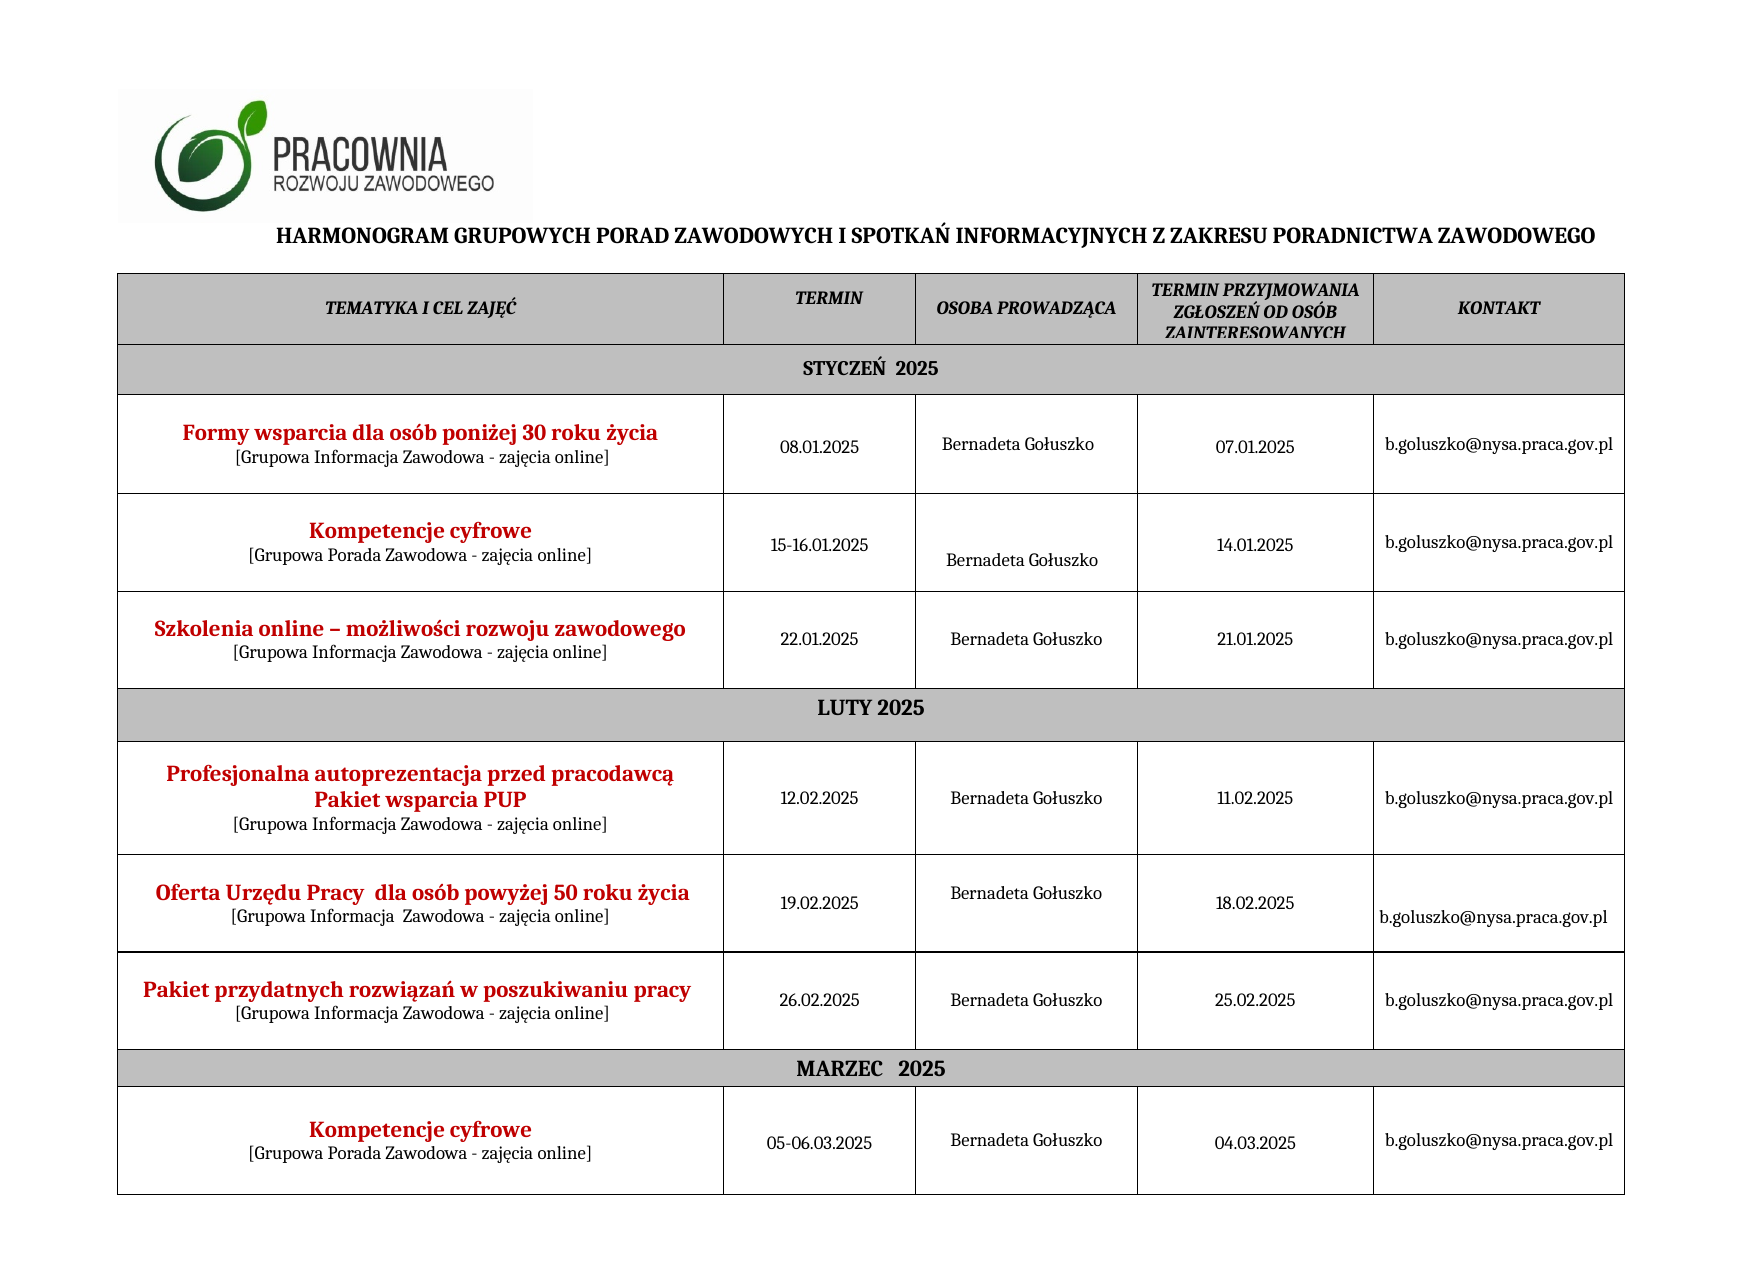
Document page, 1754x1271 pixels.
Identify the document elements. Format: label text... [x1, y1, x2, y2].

table_cell Bernadeta Gołuszko [916, 855, 1137, 951]
table_cell b.goluszko@nysa.praca.gov.pl [1374, 494, 1624, 591]
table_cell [1374, 1087, 1624, 1194]
table_header KONTAKT [1374, 274, 1624, 344]
table_cell Bernadeta Gołuszko [916, 1087, 1137, 1194]
table_cell b.goluszko@nysa.praca.gov.pl [1374, 953, 1624, 1048]
table_cell 14.01.2025 [1138, 494, 1373, 591]
table_cell 11.02.2025 [1138, 742, 1373, 854]
table_header TERMIN [724, 274, 915, 344]
table_cell b.goluszko@nysa.praca.gov.pl [1374, 592, 1624, 687]
table_cell 19.02.2025 [724, 855, 915, 951]
table_header TEMATYKA I CEL ZAJĘĆ [118, 274, 723, 344]
table_cell Bernadeta Gołuszko [916, 742, 1137, 854]
table_header OSOBA PROWADZĄCA [916, 274, 1137, 344]
table_cell 15-16.01.2025 [724, 494, 915, 591]
table_cell 18.02.2025 [1138, 855, 1373, 951]
picture [118, 89, 533, 223]
table_cell MARZEC 2025 [118, 1050, 1624, 1086]
table_header TERMIN PRZYJMOWANIA ZGŁOSZEŃ OD OSÓB ZAINTERESOWANYCH [1138, 274, 1373, 344]
table_cell Bernadeta Gołuszko [916, 494, 1137, 591]
table_cell Kompetencje cyfrowe [Grupowa Porada Zawodowa - zajęcia online] [118, 494, 723, 591]
table_cell Bernadeta Gołuszko [916, 395, 1137, 492]
text HARMONOGRAM GRUPOWYCH PORAD ZAWODOWYCH I SPOTKAŃ INFORMACYJNYCH Z ZAKRESU PORADNICTWA ZAWODOWEGO [118, 222, 1754, 249]
table_cell 07.01.2025 [1138, 395, 1373, 492]
table_cell b.goluszko@nysa.praca.gov.pl [1374, 395, 1624, 492]
table_cell STYCZEŃ 2025 [118, 345, 1624, 394]
table_cell Bernadeta Gołuszko [916, 953, 1137, 1048]
table_cell Formy wsparcia dla osób poniżej 30 roku życia [Grupowa Informacja Zawodowa - zajęcia online] [118, 395, 723, 492]
table_cell Oferta Urzędu Pracy dla osób powyżej 50 roku życia [Grupowa Informacja Zawodowa - zajęcia online] [118, 855, 723, 951]
table_cell 05-06.03.2025 [724, 1087, 915, 1194]
table_cell LUTY 2025 [118, 689, 1624, 741]
table_cell Kompetencje cyfrowe [Grupowa Porada Zawodowa - zajęcia online] [118, 1087, 723, 1194]
table_cell Bernadeta Gołuszko [916, 592, 1137, 687]
table_cell b.goluszko@nysa.praca.gov.pl [1374, 742, 1624, 854]
table_cell 04.03.2025 [1138, 1087, 1373, 1194]
table_cell 26.02.2025 [724, 953, 915, 1048]
table_cell 21.01.2025 [1138, 592, 1373, 687]
table_cell 08.01.2025 [724, 395, 915, 492]
table_cell 22.01.2025 [724, 592, 915, 687]
table_cell 25.02.2025 [1138, 953, 1373, 1048]
table_cell Pakiet przydatnych rozwiązań w poszukiwaniu pracy [Grupowa Informacja Zawodowa - zajęcia online] [118, 953, 723, 1048]
table_cell Profesjonalna autoprezentacja przed pracodawcą Pakiet wsparcia PUP [Grupowa Informacja Zawodowa - zajęcia online] [118, 742, 723, 854]
table_cell Szkolenia online – możliwości rozwoju zawodowego [Grupowa Informacja Zawodowa - zajęcia online] [118, 592, 723, 687]
table_cell b.goluszko@nysa.praca.gov.pl [1374, 855, 1624, 951]
table_cell 12.02.2025 [724, 742, 915, 854]
